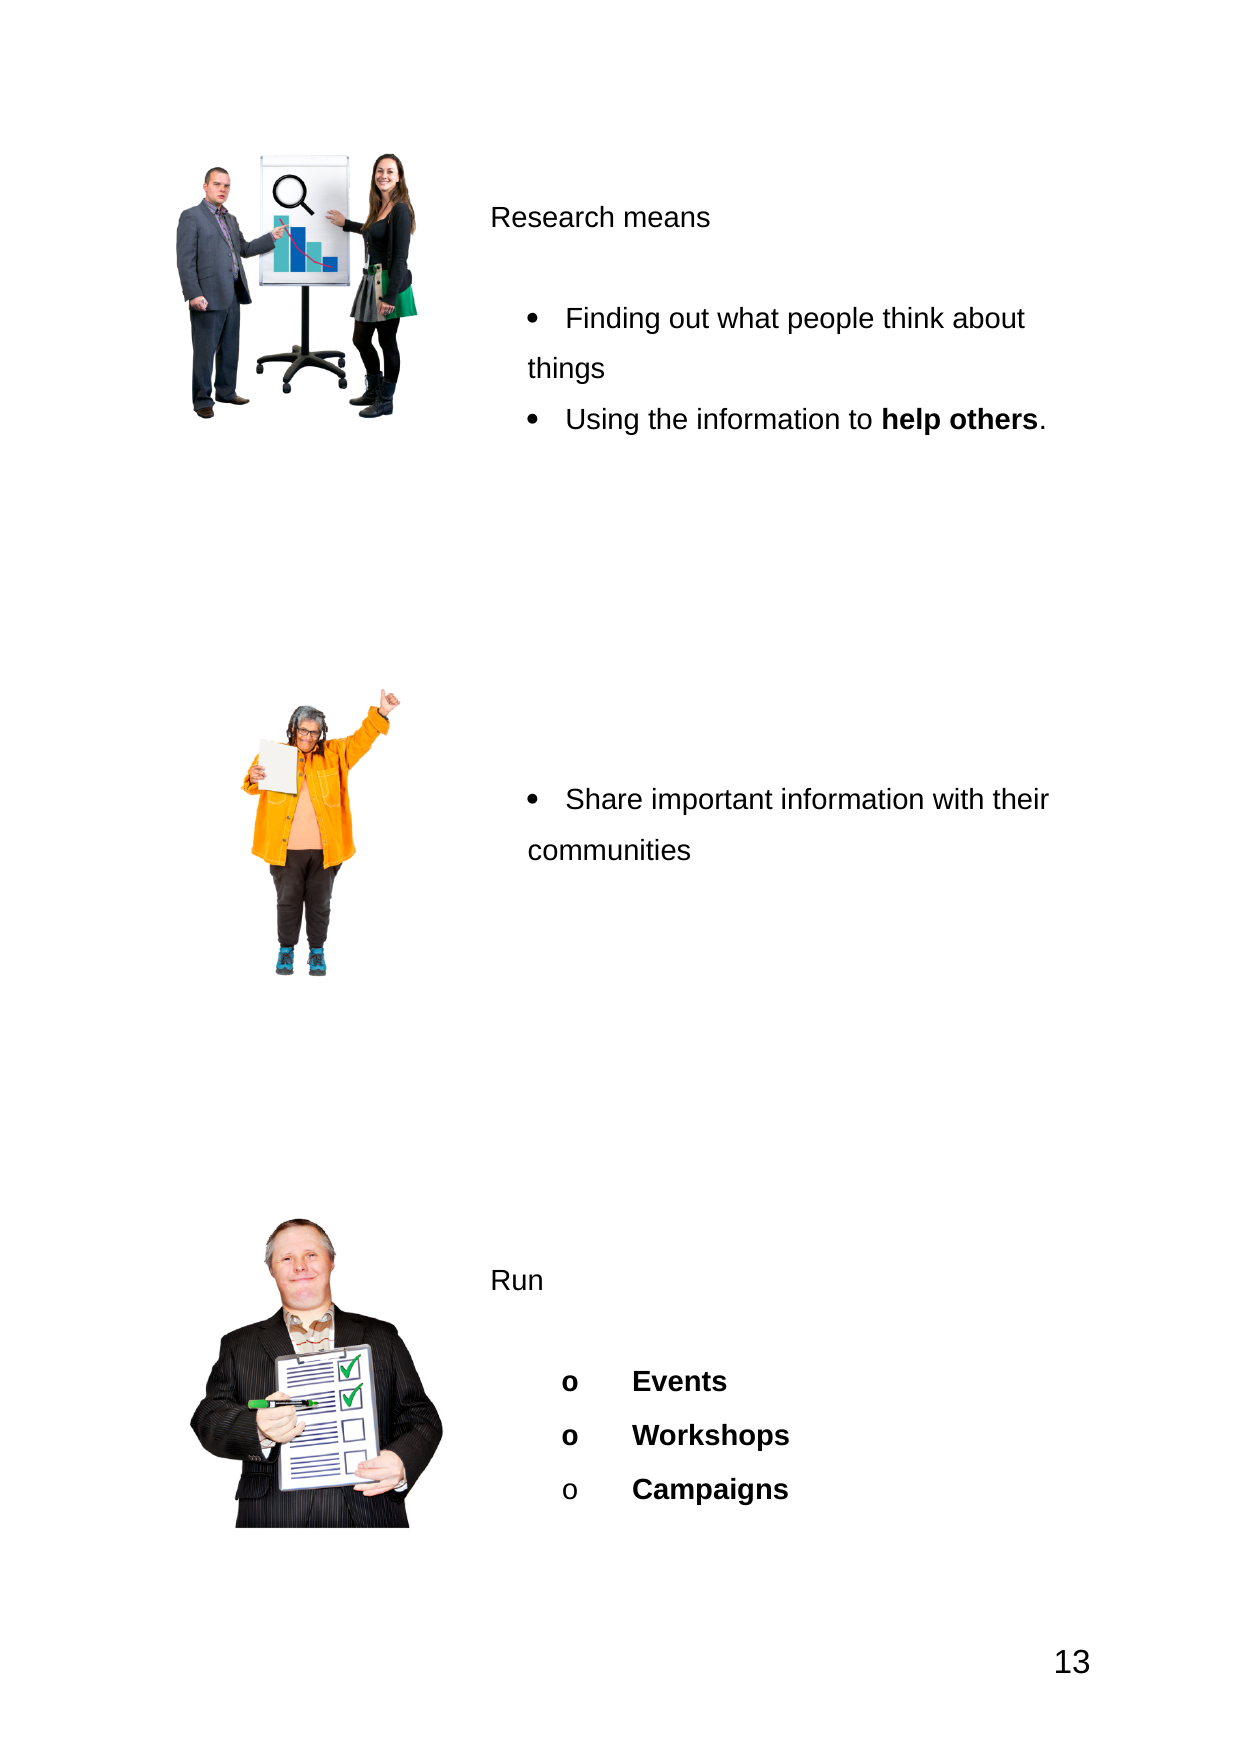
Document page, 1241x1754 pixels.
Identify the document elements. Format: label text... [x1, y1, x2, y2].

table_cell Share important information with their communities [479, 682, 1096, 1213]
table_cell [150, 682, 479, 1213]
table_cell [150, 1213, 479, 1549]
table_cell [150, 150, 479, 682]
table_cell Run Events Workshops Campaigns [479, 1213, 1096, 1549]
picture [161, 1213, 478, 1530]
picture [161, 150, 432, 421]
picture [161, 681, 462, 982]
table_cell Research means Finding out what people think about things Using the information to help others. [479, 150, 1096, 682]
